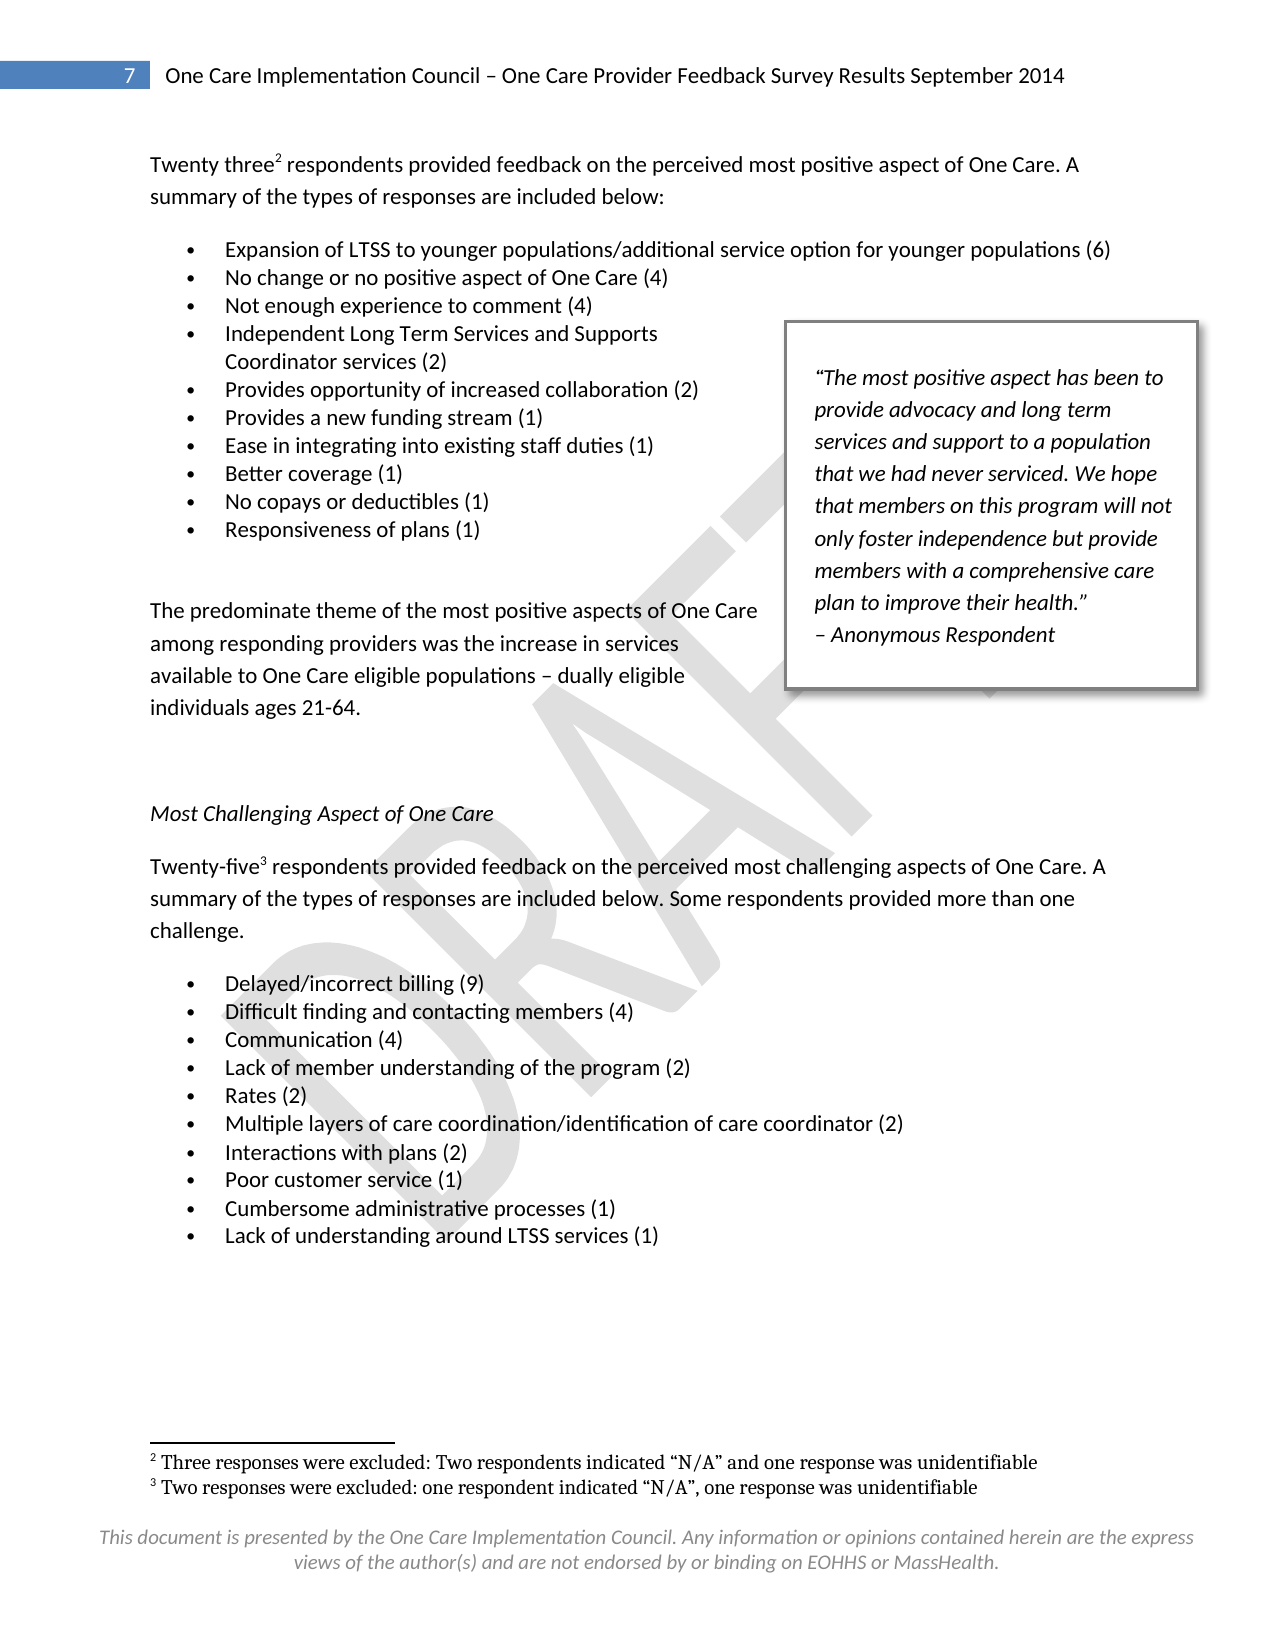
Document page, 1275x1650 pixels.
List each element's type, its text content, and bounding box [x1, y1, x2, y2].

list Communication (4) [187, 1026, 1125, 1053]
list Ease in integrating into existing staff duties (1) [187, 431, 783, 459]
list Better coverage (1) [187, 459, 783, 487]
list Multiple layers of care coordination/identification of care coordinator (2) [187, 1109, 1125, 1138]
list Not enough experience to comment (4) [187, 291, 1125, 319]
list Responsiveness of plans (1) [187, 515, 783, 543]
list Difficult finding and contacting members (4) [187, 997, 1125, 1026]
list Cumbersome administrative processes (1) [187, 1194, 1125, 1222]
list Poor customer service (1) [187, 1166, 1125, 1194]
list Provides a new funding stream (1) [187, 403, 783, 431]
text Twenty-five respondents provided feedback on the perceived most challenging aspects of One Care. A summary of the types of responses are included below. Some respondents provided more than one challenge. [150, 852, 1125, 944]
list Rates (2) [187, 1082, 1125, 1109]
list Expansion of LTSS to younger populations/additional service option for younger populations (6) [187, 235, 1125, 263]
list Lack of understanding around LTSS services (1) [187, 1222, 1125, 1250]
text Most Challenging Aspect of One Care [150, 799, 1125, 827]
list Lack of member understanding of the program (2) [187, 1053, 1125, 1082]
text The predominate theme of the most positive aspects of One Care among responding providers was the increase in services available to One Care eligible populations – dually eligible individuals ages 21-64. [150, 596, 1125, 721]
list Independent Long Term Services and Supports Coordinator services (2) [187, 319, 792, 375]
list Delayed/incorrect billing (9) [187, 969, 1125, 997]
list Interactions with plans (2) [187, 1138, 1125, 1166]
list No copays or deductibles (1) [187, 487, 783, 515]
list Provides opportunity of increased collaboration (2) [187, 375, 783, 403]
list No change or no positive aspect of One Care (4) [187, 263, 1125, 291]
text Twenty three respondents provided feedback on the perceived most positive aspect of One Care. A summary of the types of responses are included below: [150, 150, 1125, 210]
